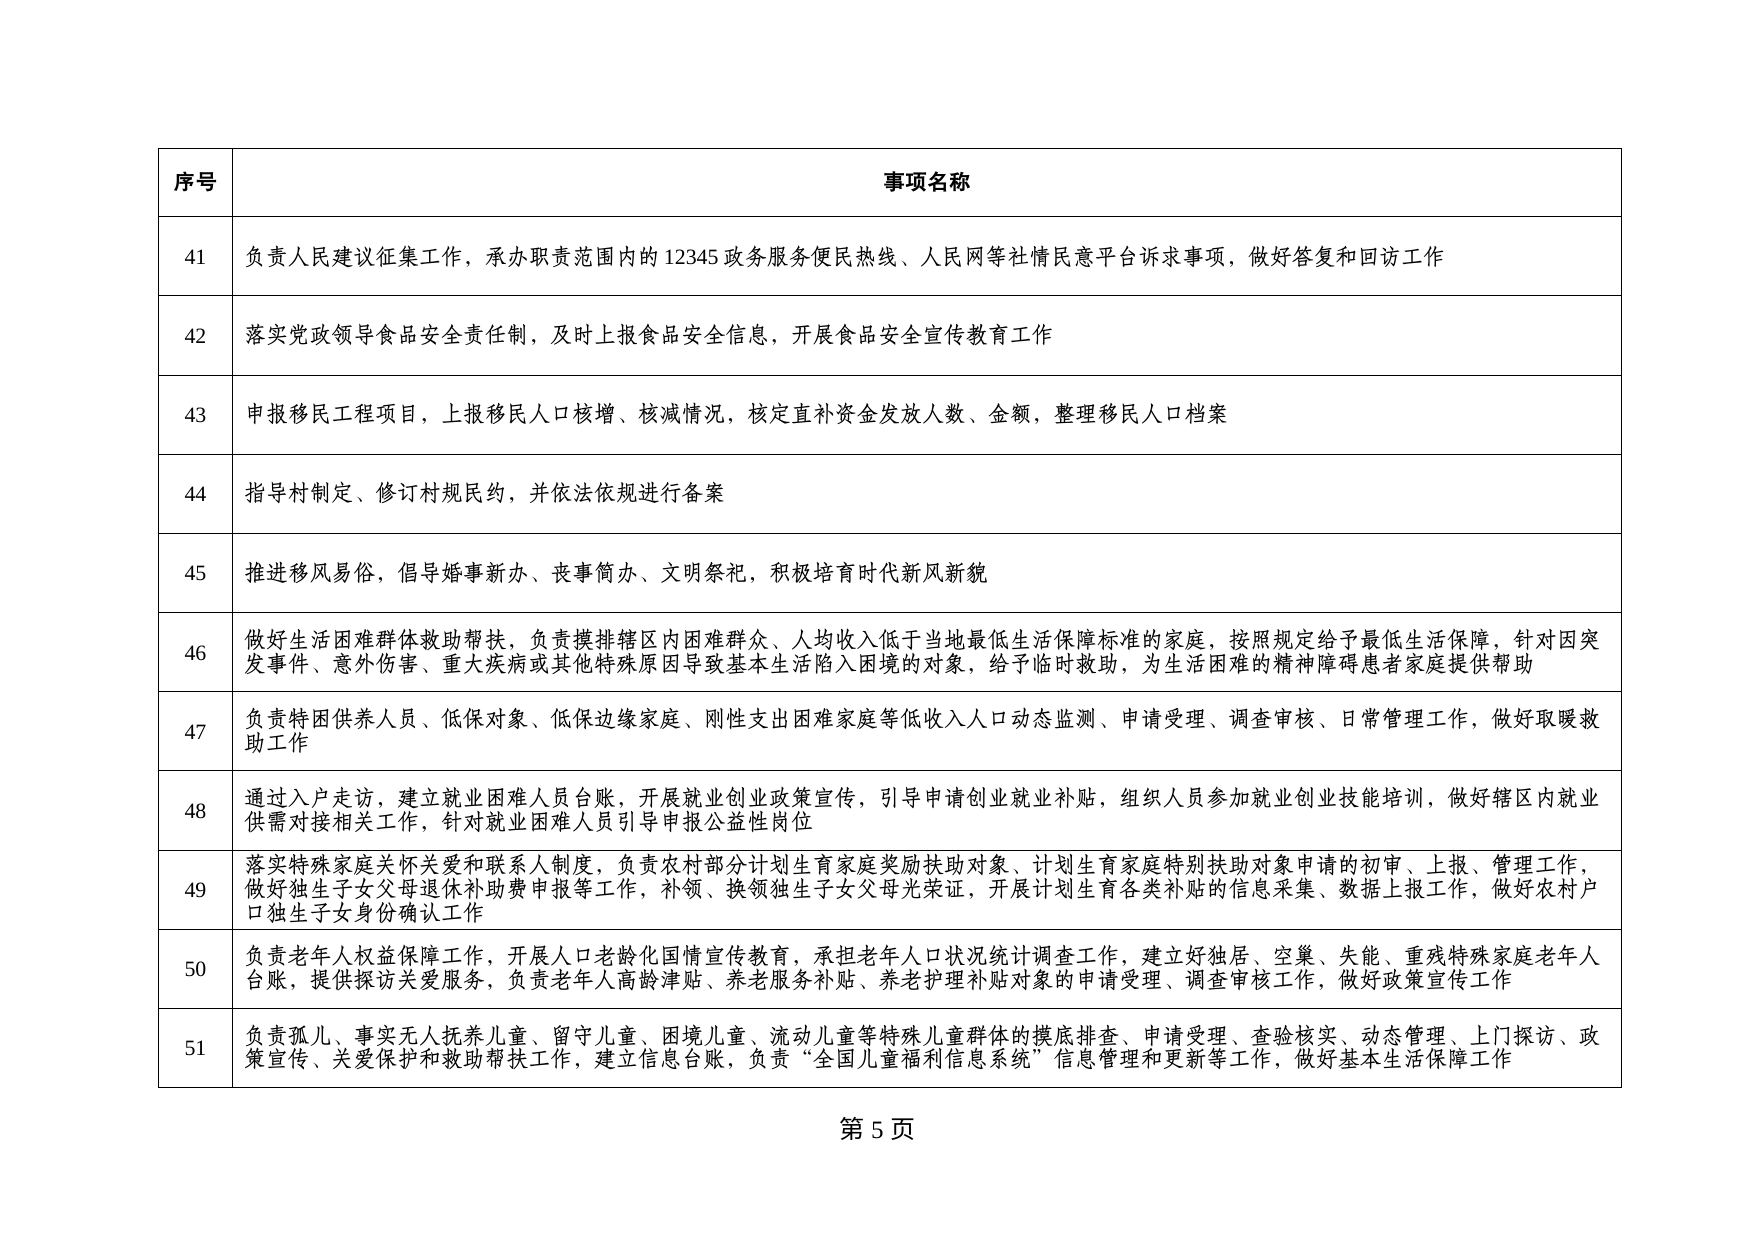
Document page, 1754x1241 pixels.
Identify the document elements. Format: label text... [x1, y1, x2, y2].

table_cell 43 [159, 376, 232, 454]
table_cell 落实特殊家庭关怀关爱和联系人制度，负责农村部分计划生育家庭奖励扶助对象、计划生育家庭特别扶助对象申请的初审、上报、管理工作，做好独生子女父母退休补助费申报等工作，补领、换领独生子女父母光荣证，开展计划生育各类补贴的信息采集、数据上报工作，做好农村户口独生子女身份确认工作 [233, 851, 1621, 929]
table_cell 48 [159, 771, 232, 849]
table_cell 47 [159, 692, 232, 770]
table_cell 落实党政领导食品安全责任制，及时上报食品安全信息，开展食品安全宣传教育工作 [233, 296, 1621, 374]
table_cell 申报移民工程项目，上报移民人口核增、核减情况，核定直补资金发放人数、金额，整理移民人口档案 [233, 376, 1621, 454]
table_header 序号 [159, 149, 232, 216]
table_cell 推进移风易俗，倡导婚事新办、丧事简办、文明祭祀，积极培育时代新风新貌 [233, 534, 1621, 612]
table_cell 42 [159, 296, 232, 374]
table_cell 45 [159, 534, 232, 612]
table_cell 负责孤儿、事实无人抚养儿童、留守儿童、困境儿童、流动儿童等特殊儿童群体的摸底排查、申请受理、查验核实、动态管理、上门探访、政策宣传、关爱保护和救助帮扶工作，建立信息台账，负责“全国儿童福利信息系统”信息管理和更新等工作，做好基本生活保障工作 [233, 1009, 1621, 1087]
table_cell 负责特困供养人员、低保对象、低保边缘家庭、刚性支出困难家庭等低收入人口动态监测、申请受理、调查审核、日常管理工作，做好取暖救助工作 [233, 692, 1621, 770]
table_cell 负责老年人权益保障工作，开展人口老龄化国情宣传教育，承担老年人口状况统计调查工作，建立好独居、空巢、失能、重残特殊家庭老年人台账，提供探访关爱服务，负责老年人高龄津贴、养老服务补贴、养老护理补贴对象的申请受理、调查审核工作，做好政策宣传工作 [233, 930, 1621, 1008]
table_cell 指导村制定、修订村规民约，并依法依规进行备案 [233, 455, 1621, 533]
table_cell 做好生活困难群体救助帮扶，负责摸排辖区内困难群众、人均收入低于当地最低生活保障标准的家庭，按照规定给予最低生活保障，针对因突发事件、意外伤害、重大疾病或其他特殊原因导致基本生活陷入困境的对象，给予临时救助，为生活困难的精神障碍患者家庭提供帮助 [233, 613, 1621, 691]
table_header 事项名称 [233, 149, 1621, 216]
table_cell 44 [159, 455, 232, 533]
table_cell 46 [159, 613, 232, 691]
table_cell 41 [159, 217, 232, 295]
table_cell 负责人民建议征集工作，承办职责范围内的12345政务服务便民热线、人民网等社情民意平台诉求事项，做好答复和回访工作 [233, 217, 1621, 295]
table_cell 通过入户走访，建立就业困难人员台账，开展就业创业政策宣传，引导申请创业就业补贴，组织人员参加就业创业技能培训，做好辖区内就业供需对接相关工作，针对就业困难人员引导申报公益性岗位 [233, 771, 1621, 849]
table_cell 51 [159, 1009, 232, 1087]
table_cell 50 [159, 930, 232, 1008]
table_cell 49 [159, 851, 232, 929]
